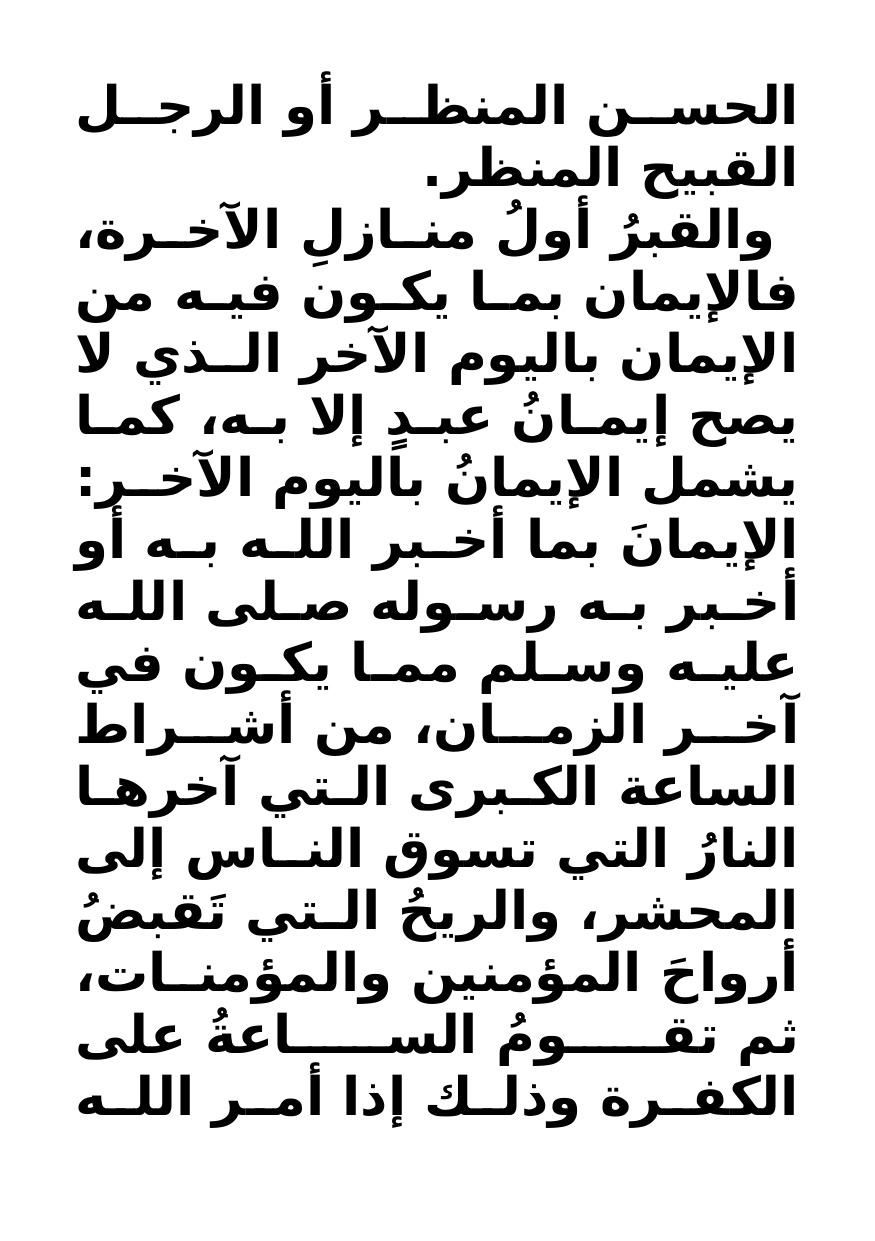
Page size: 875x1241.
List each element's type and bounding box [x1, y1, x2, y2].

text [75, 75, 799, 199]
text [75, 199, 799, 1127]
